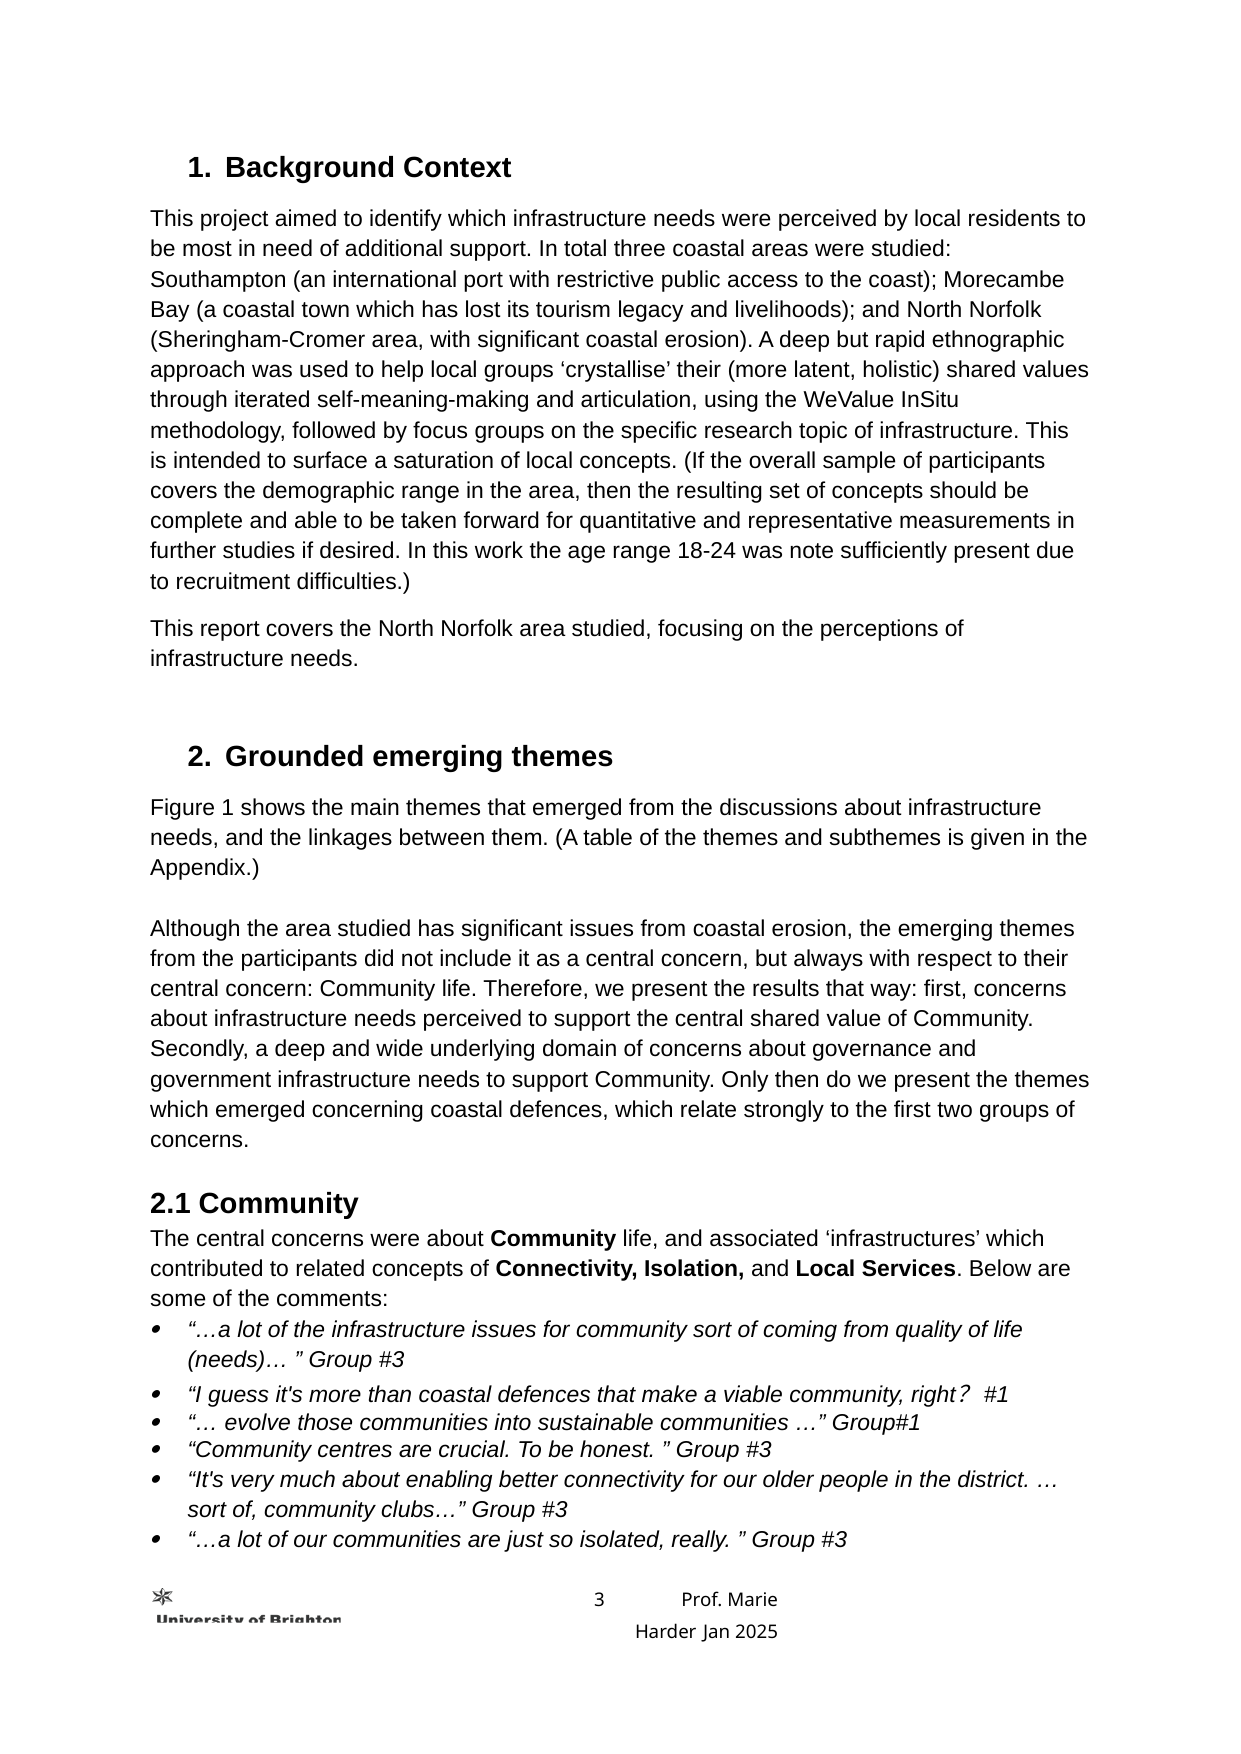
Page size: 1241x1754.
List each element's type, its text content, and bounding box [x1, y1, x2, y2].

list “… evolve those communities into sustainable communities …” Group#1 [150, 1409, 1090, 1436]
text This project aimed to identify which infrastructure needs were perceived by local residents to be most in need of additional support. In total three coastal areas were studied: Southampton (an international port with restrictive public access to the coast); Morecambe Bay (a coastal town which has lost its tourism legacy and livelihoods); and North Norfolk (Sheringham-Cromer area, with significant coastal erosion). A deep but rapid ethnographic approach was used to help local groups ‘crystallise’ their (more latent, holistic) shared values through iterated self-meaning-making and articulation, using the WeValue InSitu methodology, followed by focus groups on the specific research topic of infrastructure. This is intended to surface a saturation of local concepts. (If the overall sample of participants covers the demographic range in the area, then the resulting set of concepts should be complete and able to be taken forward for quantitative and representative measurements in further studies if desired. In this work the age range 18-24 was note sufficiently present due to recruitment difficulties.) [150, 205, 1090, 594]
text 2.1 Community [150, 1186, 1090, 1220]
text The central concerns were about Community life, and associated ‘infrastructures’ which contributed to related concepts of Connectivity, Isolation, and Local Services. Below are some of the comments: [150, 1225, 1090, 1312]
list “…a lot of our communities are just so isolated, really. ” Group #3 [150, 1526, 1090, 1553]
text This report covers the North Norfolk area studied, focusing on the perceptions of infrastructure needs. [150, 614, 1090, 671]
list “It's very much about enabling better connectivity for our older people in the district. … sort of, community clubs…” Group #3 [150, 1466, 1090, 1522]
list “Community centres are crucial. To be honest. ” Group #3 [150, 1436, 1090, 1462]
text Figure 1 shows the main themes that emerged from the discussions about infrastructure needs, and the linkages between them. (A table of the themes and subthemes is given in the Appendix.) [150, 794, 1090, 881]
picture [150, 1588, 341, 1623]
list “…a lot of the infrastructure issues for community sort of coming from quality of life (needs)… ” Group #3 [150, 1316, 1090, 1372]
list “I guess it's more than coastal defences that make a viable community, right？ #1 [150, 1376, 1090, 1409]
list Background Context [187, 150, 1090, 183]
list Grounded emerging themes [187, 738, 1090, 772]
text Although the area studied has significant issues from coastal erosion, the emerging themes from the participants did not include it as a central concern, but always with respect to their central concern: Community life. Therefore, we present the results that way: first, concerns about infrastructure needs perceived to support the central shared value of Community. Secondly, a deep and wide underlying domain of concerns about governance and government infrastructure needs to support Community. Only then do we present the themes which emerged concerning coastal defences, which relate strongly to the first two groups of concerns. [150, 914, 1090, 1152]
